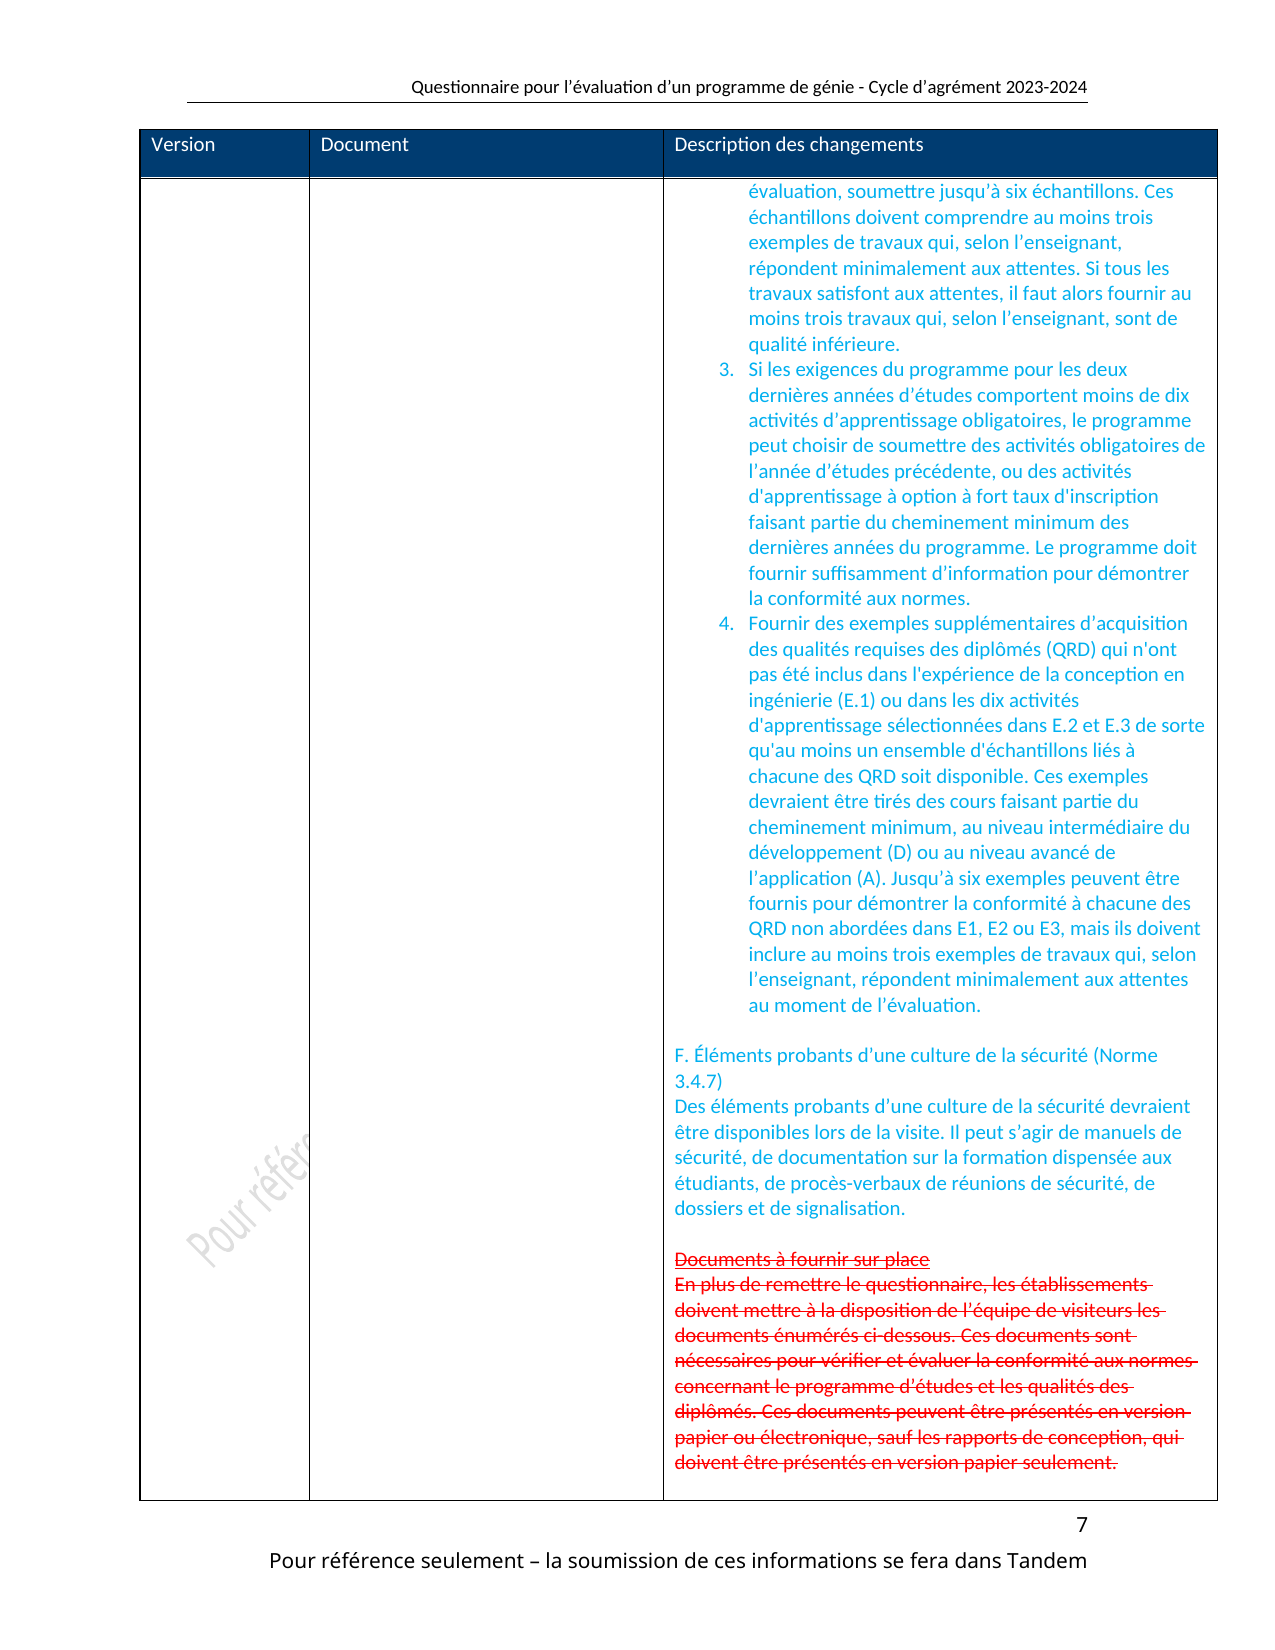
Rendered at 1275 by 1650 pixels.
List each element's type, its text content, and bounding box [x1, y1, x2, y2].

table_header Document [310, 130, 663, 177]
table_header Description des changements [664, 130, 1217, 177]
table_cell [310, 179, 663, 1500]
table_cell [664, 179, 1217, 1500]
table_header Version [141, 130, 309, 177]
